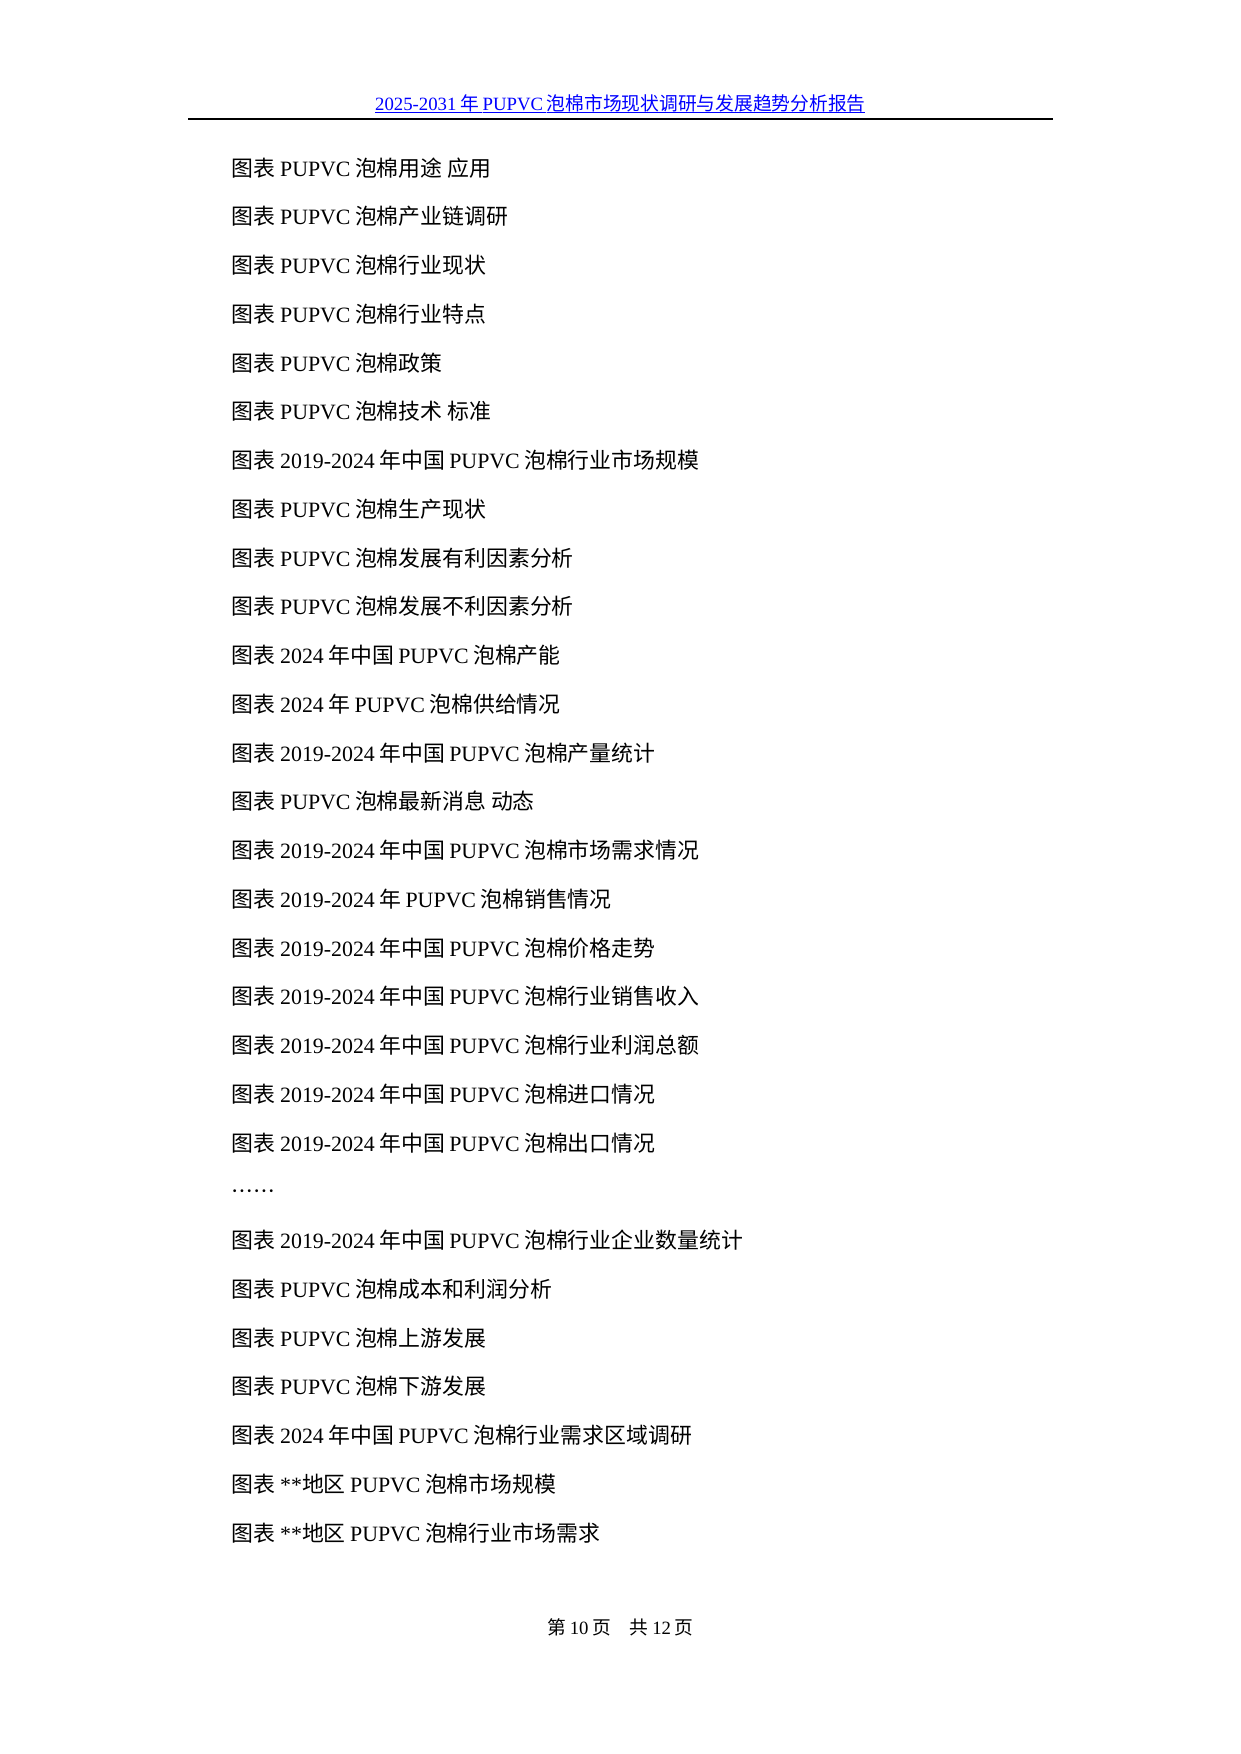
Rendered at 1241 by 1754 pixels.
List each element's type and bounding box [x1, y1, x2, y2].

text [187, 150, 1053, 1548]
